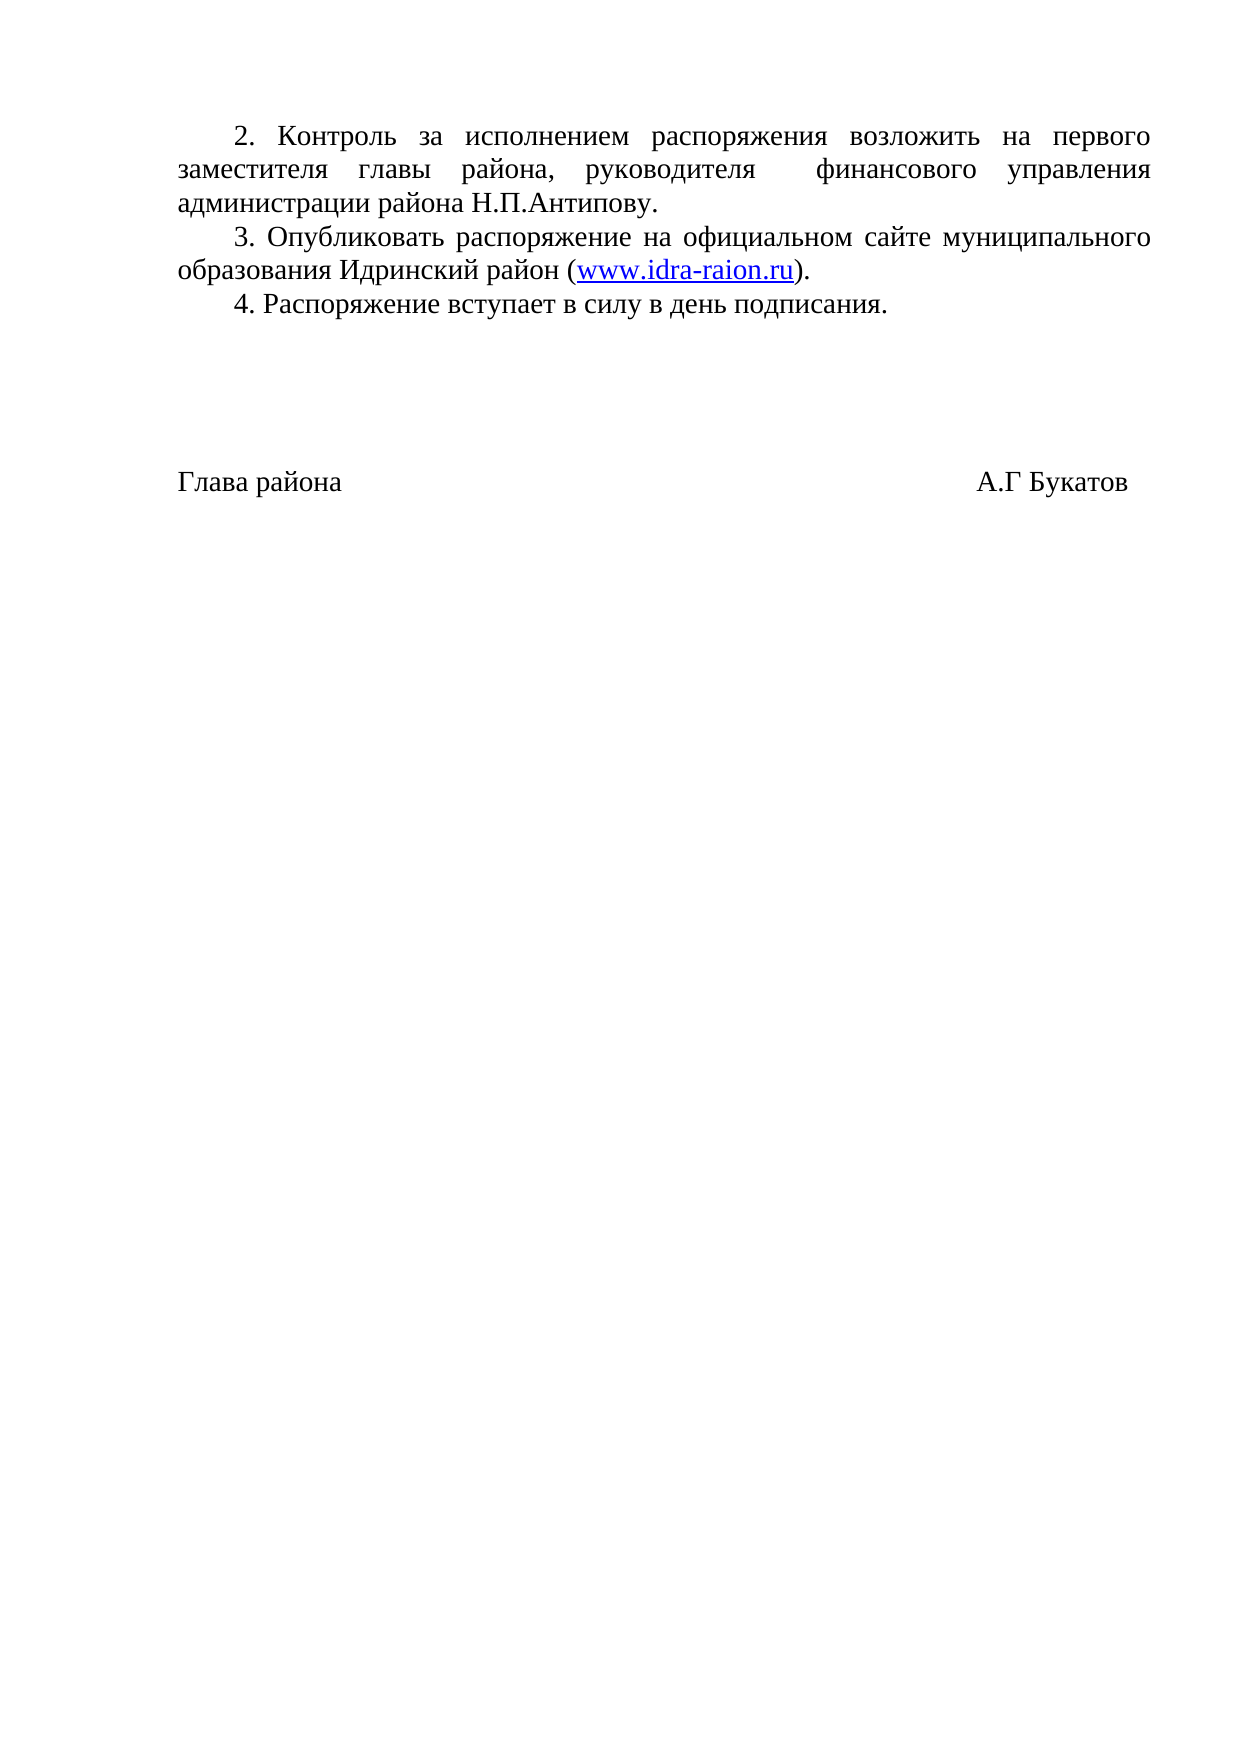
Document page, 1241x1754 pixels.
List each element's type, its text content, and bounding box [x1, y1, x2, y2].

text 2. Контроль за исполнением распоряжения возложить на первого заместителя главы района, руководителя финансового управления администрации района Н.П.Антипову. [177, 118, 1152, 219]
text Глава района А.Г Букатов [177, 464, 1152, 497]
text 4. Распоряжение вступает в силу в день подписания. [215, 286, 1152, 319]
text 3. Опубликовать распоряжение на официальном сайте муниципального образования Идринский район (www.idra-raion.ru). [177, 219, 1152, 286]
